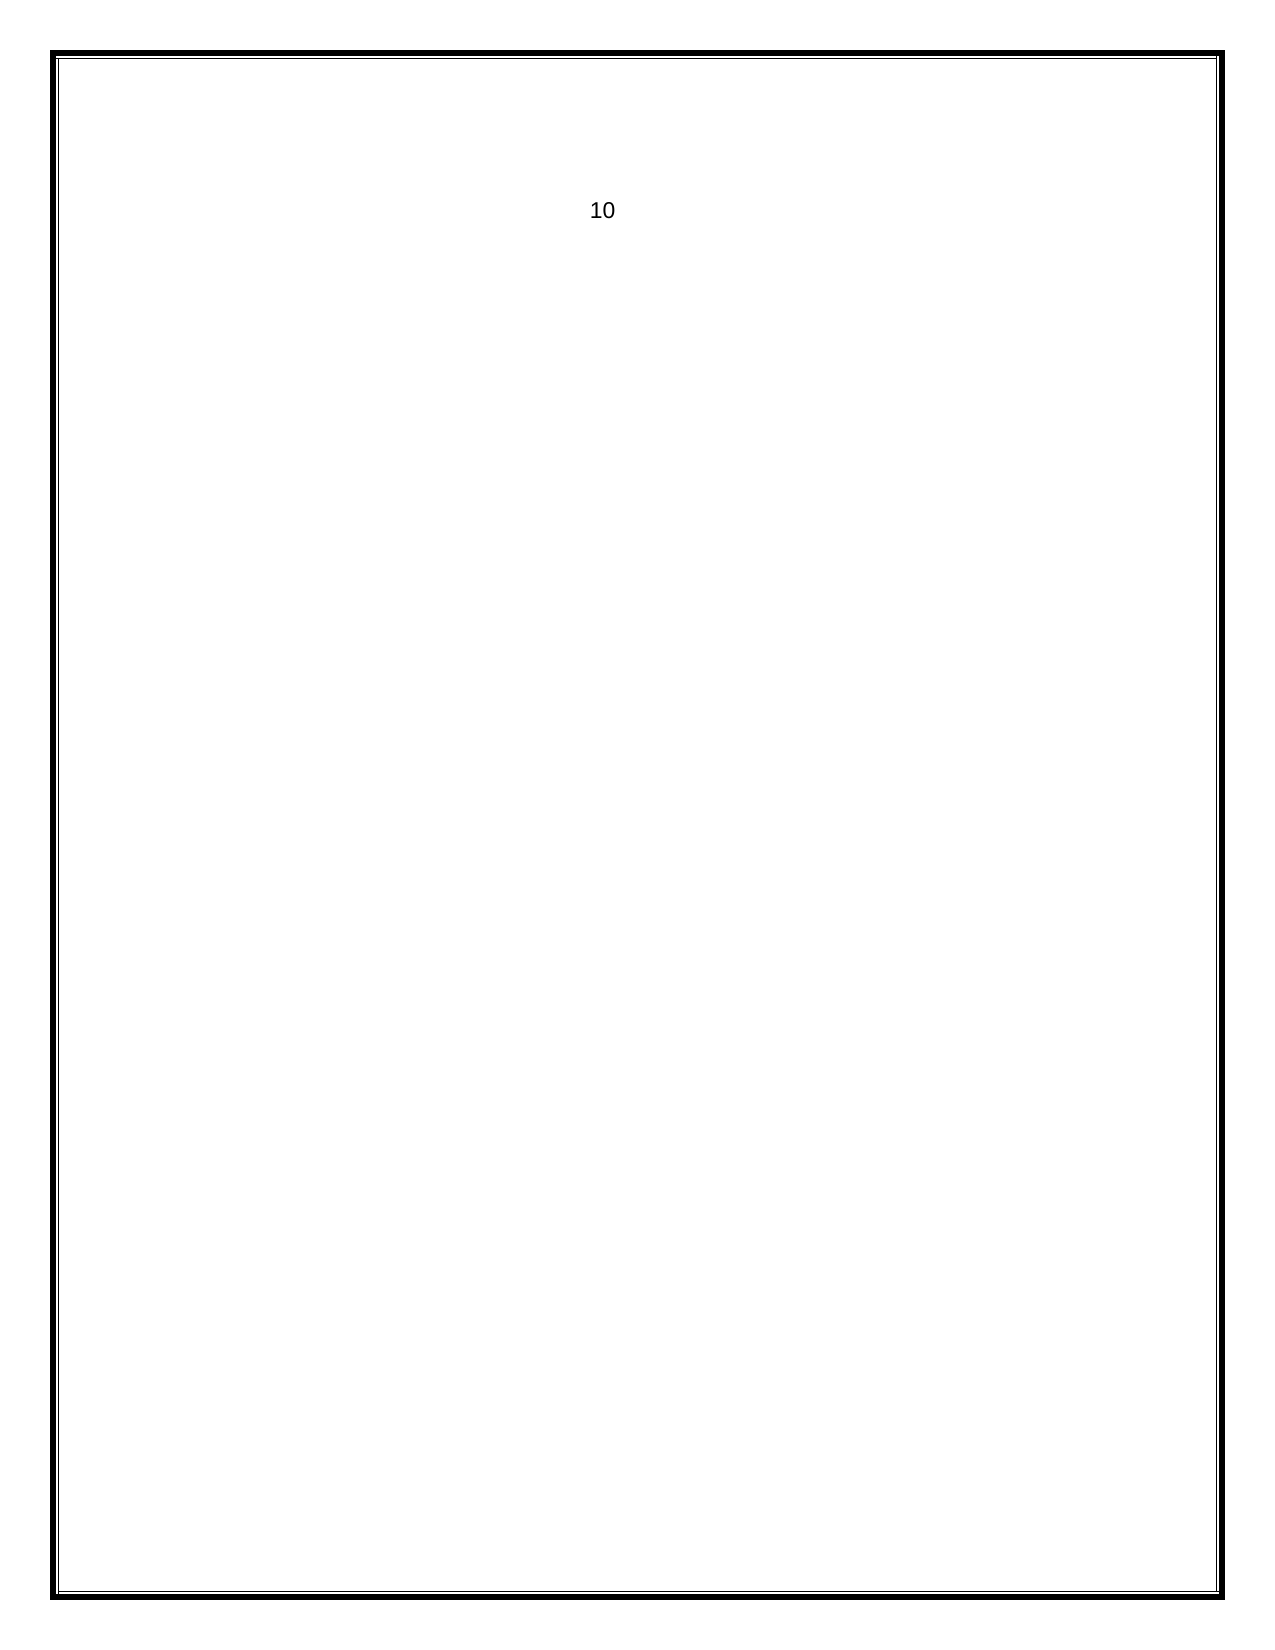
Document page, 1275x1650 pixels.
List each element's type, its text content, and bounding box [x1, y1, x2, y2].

text 10 [139, 197, 1133, 223]
